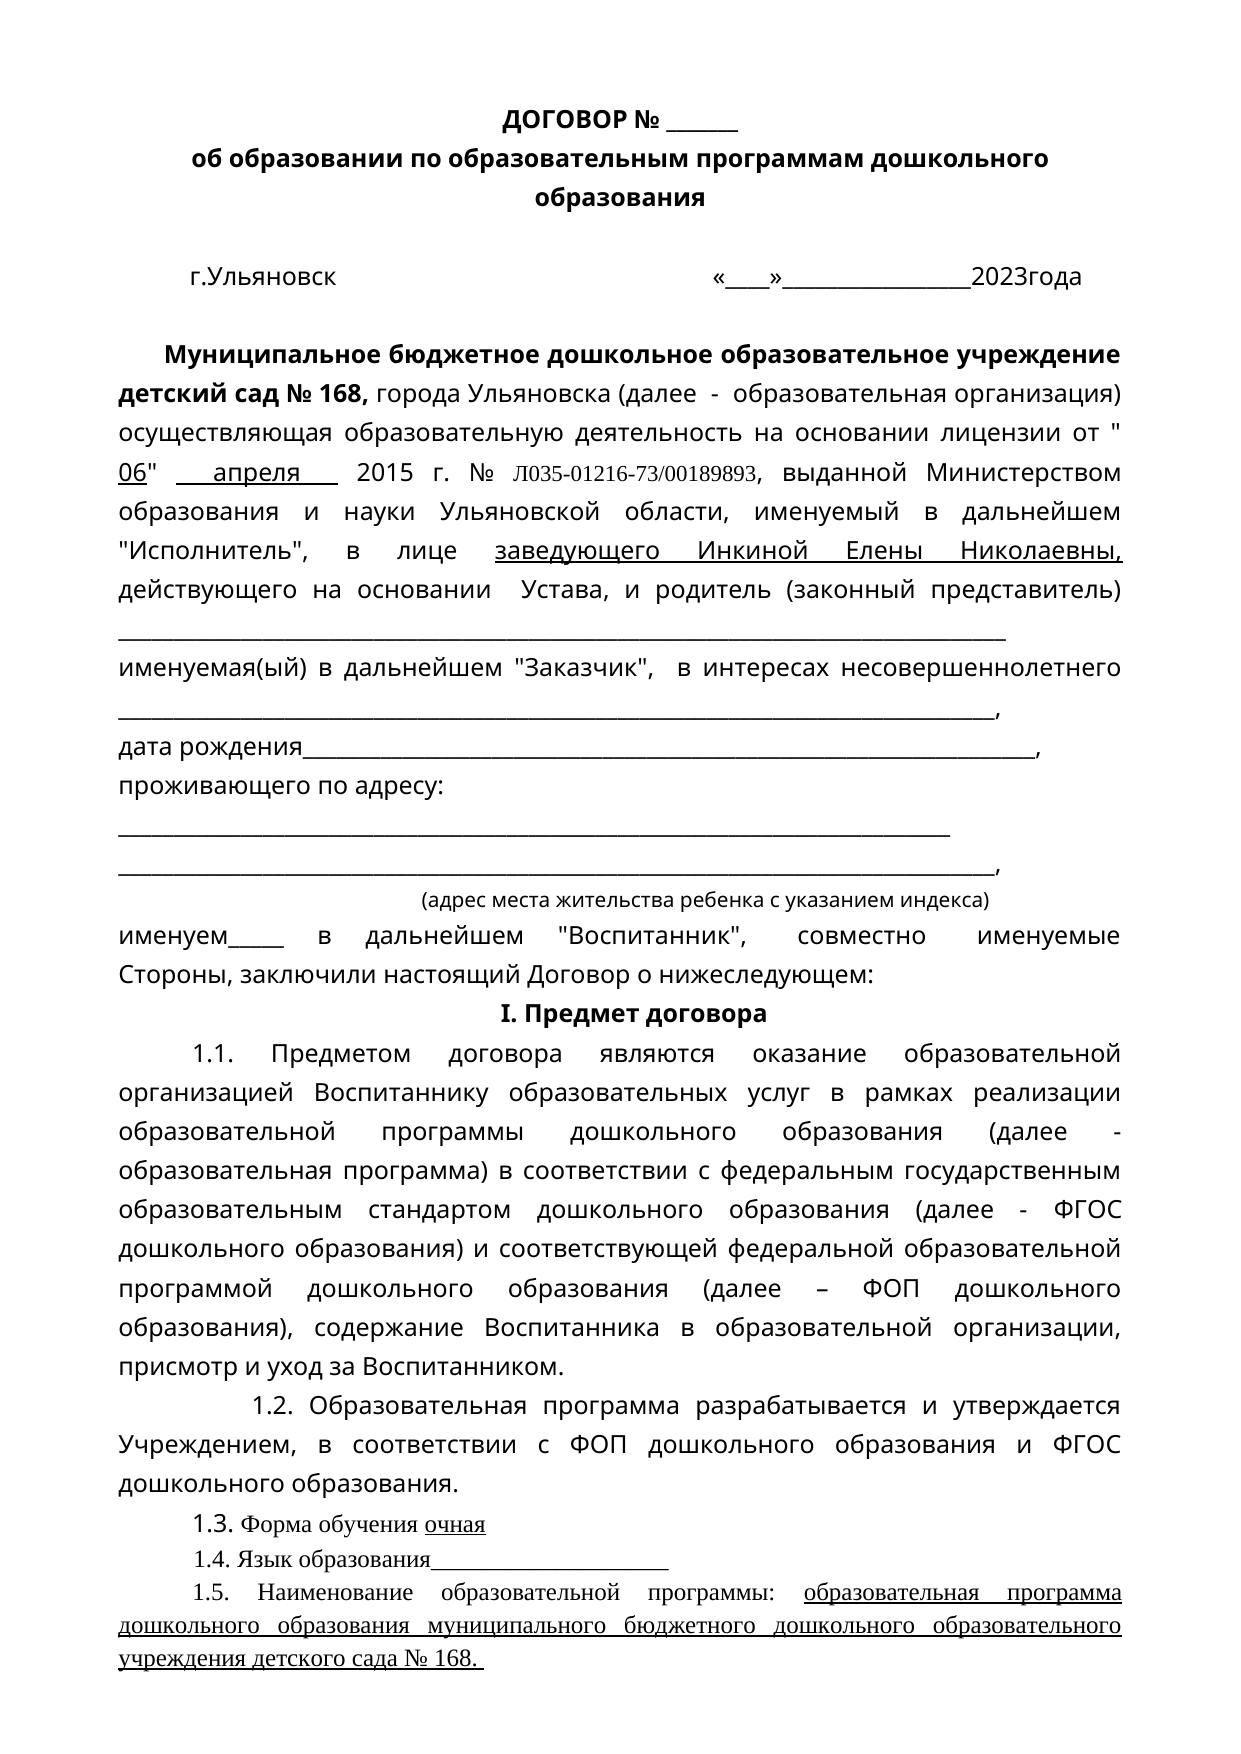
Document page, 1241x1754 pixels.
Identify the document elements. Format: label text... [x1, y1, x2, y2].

text Муниципальное бюджетное дошкольное образовательное учреждение детский сад № 168, города Ульяновска (далее - образовательная организация) осуществляющая образовательную деятельность на основании лицензии от " 06" апреля 2015 г. № Л035-01216-73/00189893, выданной Министерством образования и науки Ульяновской области, именуемый в дальнейшем "Исполнитель", в лице заведующего Инкиной Елены Николаевны, действующего на основании Устава, и родитель (законный представитель) ________________________________________________________________________________ именуемая(ый) в дальнейшем "Заказчик", в интересах несовершеннолетнего _______________________________________________________________________________, [118, 337, 1122, 723]
text _______________________________________________________________________________, [118, 846, 1122, 880]
text об образовании по образовательным программам дошкольного образования [118, 141, 1122, 214]
text 1.4. Язык образования___________________ [118, 1544, 1122, 1573]
text 1.2. Образовательная программа разрабатывается и утверждается Учреждением, в соответствии с ФОП дошкольного образования и ФГОС дошкольного образования. [118, 1388, 1122, 1500]
text (адрес места жительства ребенка с указанием индекса) [118, 885, 1122, 913]
text проживающего по адресу: ___________________________________________________________________________ [118, 768, 1122, 841]
text г.Ульяновск «____»_________________2023года [118, 258, 1122, 292]
text 1.1. Предметом договора являются оказание образовательной организацией Воспитаннику образовательных услуг в рамках реализации образовательной программы дошкольного образования (далее - образовательная программа) в соответствии с федеральным государственным образовательным стандартом дошкольного образования (далее - ФГОС дошкольного образования) и соответствующей федеральной образовательной программой дошкольного образования (далее – ФОП дошкольного образования), содержание Воспитанника в образовательной организации, присмотр и уход за Воспитанником. [118, 1035, 1122, 1383]
text дата рождения__________________________________________________________________, [118, 728, 1122, 762]
text ДОГОВОР № _______ [118, 102, 1122, 136]
text именуем_____ в дальнейшем "Воспитанник", совместно именуемые Стороны, заключили настоящий Договор о нижеследующем: [118, 918, 1122, 991]
text 1.5. Наименование образовательной программы: образовательная программа дошкольного образования муниципального бюджетного дошкольного образовательного учреждения детского сада № 168. [118, 1637, 1122, 1672]
text I. Предмет договора [118, 996, 1122, 1030]
text 1.3. Форма обучения очная [118, 1505, 1122, 1539]
text 1.5. Наименование образовательной программы: образовательная программа дошкольного образования муниципального бюджетного дошкольного образовательного учреждения детского сада № 168. [118, 1577, 1122, 1635]
